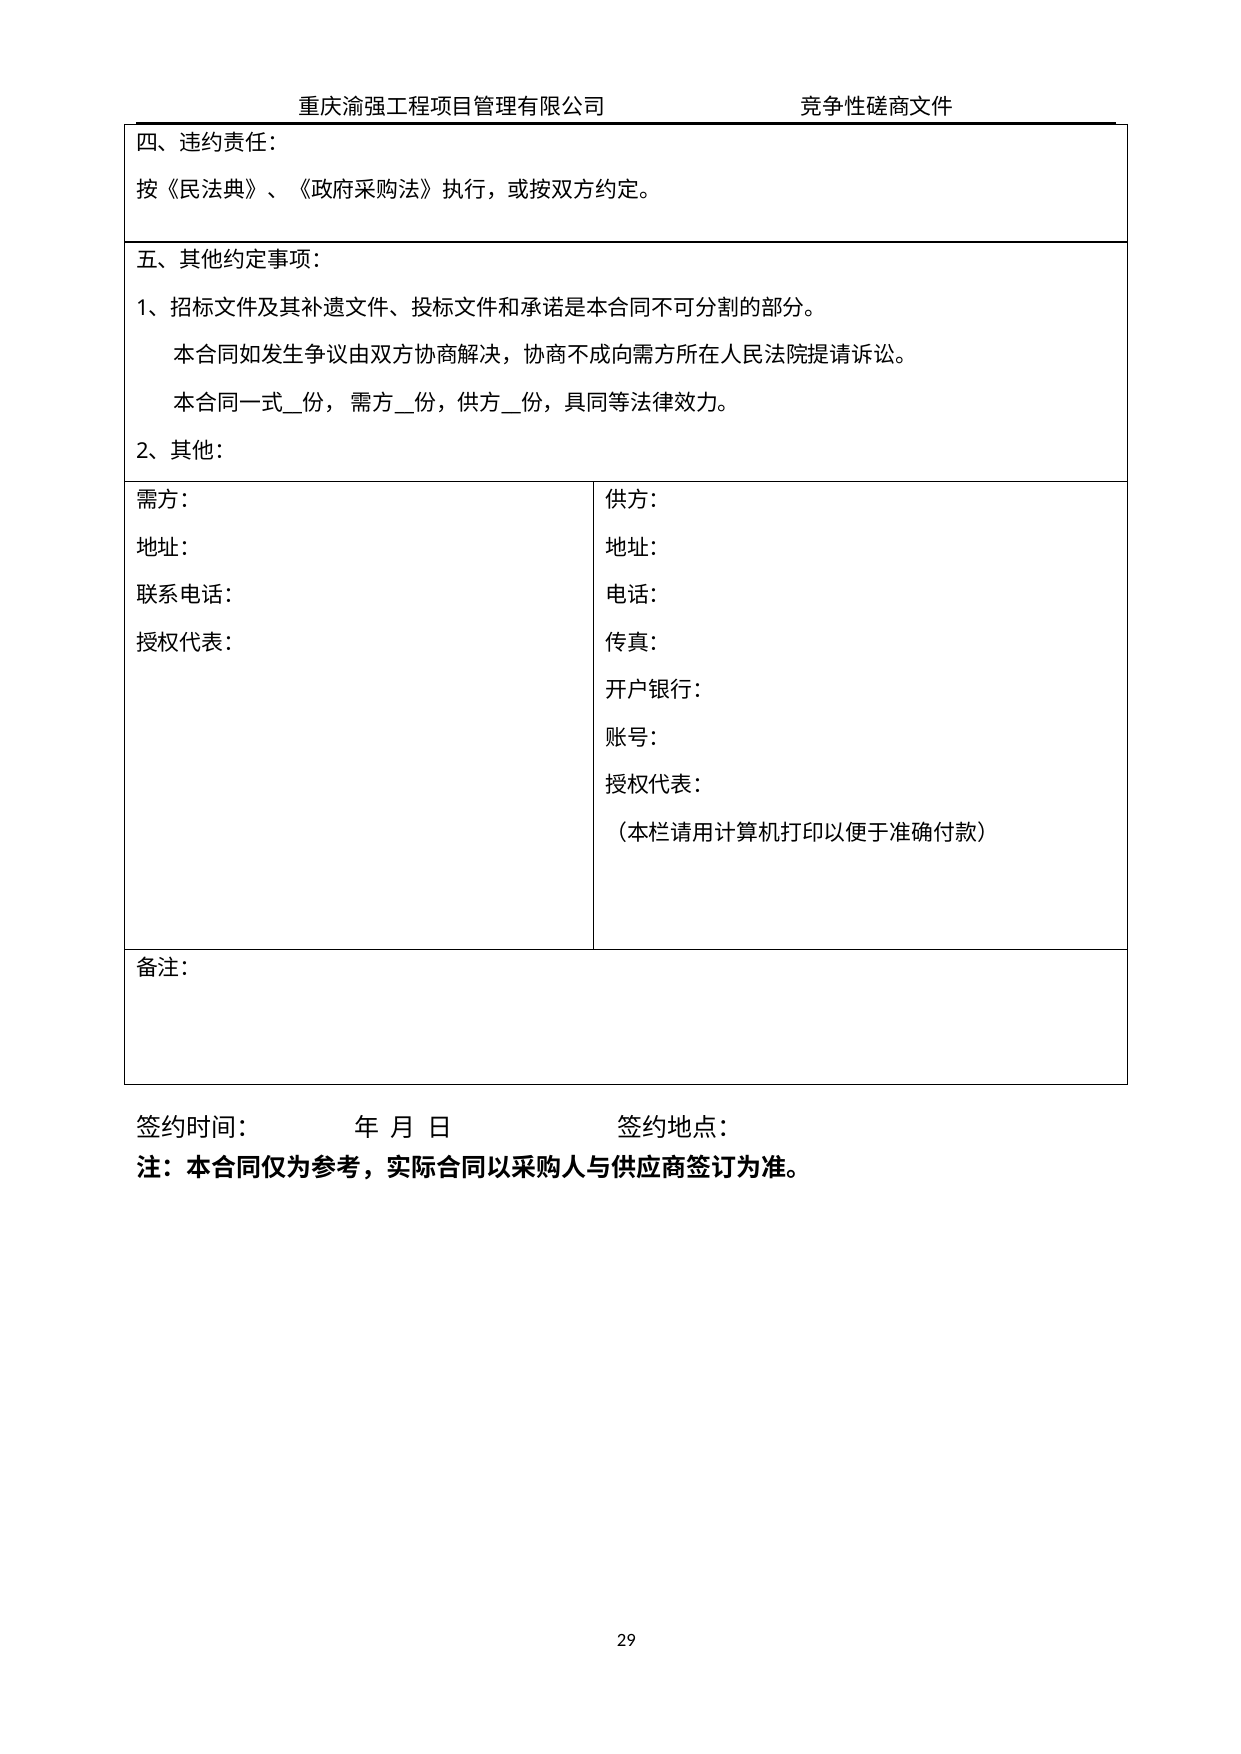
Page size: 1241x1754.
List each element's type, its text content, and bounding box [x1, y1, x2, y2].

table_cell 需方： 地址： 联系电话： 授权代表： [125, 482, 593, 948]
table_cell 五、其他约定事项： 1、招标文件及其补遗文件、投标文件和承诺是本合同不可分割的部分。 本合同如发生争议由双方协商解决，协商不成向需方所在人民法院提请诉讼。 本合同一式__份， 需方__份，供方__份，具同等法律效力。 2、其他： [125, 243, 1127, 481]
table_cell 四、违约责任： 按《民法典》、《政府采购法》执行，或按双方约定。 [125, 125, 1127, 241]
table_cell 备注： [125, 950, 1127, 1084]
text 签约时间： 年 月 日 签约地点： [136, 1085, 1116, 1143]
table_cell 供方： 地址： 电话： 传真： 开户银行： 账号： 授权代表： （本栏请用计算机打印以便于准确付款） [594, 482, 1127, 948]
text 注：本合同仅为参考，实际合同以采购人与供应商签订为准。 [136, 1143, 1116, 1185]
